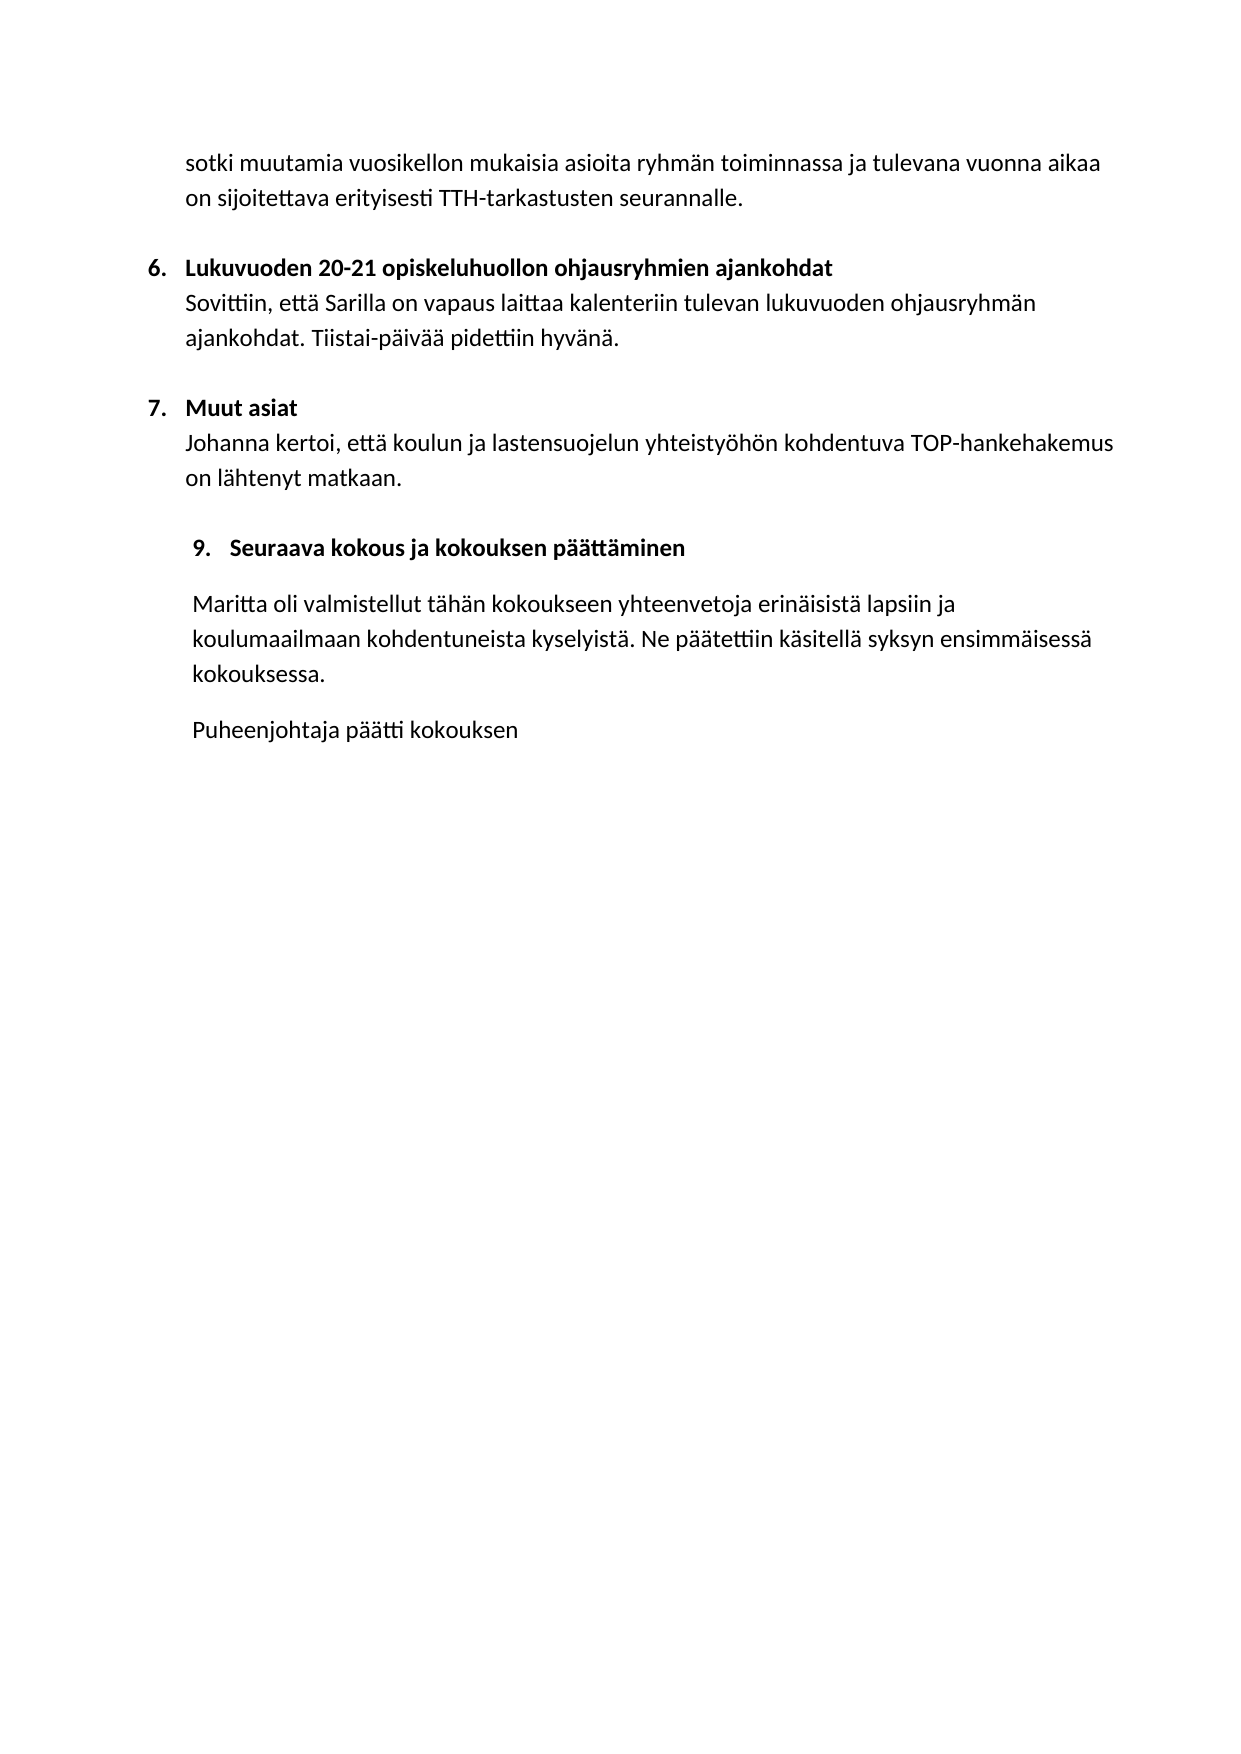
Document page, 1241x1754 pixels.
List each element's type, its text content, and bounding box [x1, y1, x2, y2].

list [185, 148, 1122, 213]
list Seuraava kokous ja kokouksen päättäminen [192, 533, 1122, 563]
list Muut asiat [148, 393, 1122, 423]
text Maritta oli valmistellut tähän kokoukseen yhteenvetoja erinäisistä lapsiin ja koulumaailmaan kohdentuneista kyselyistä. Ne päätettiin käsitellä syksyn ensimmäisessä kokouksessa. [192, 588, 1122, 689]
text Puheenjohtaja päätti kokouksen [192, 714, 1122, 745]
list Johanna kertoi, että koulun ja lastensuojelun yhteistyöhön kohdentuva TOP-hankehakemus on lähtenyt matkaan. [185, 428, 1122, 493]
list Sovittiin, että Sarilla on vapaus laittaa kalenteriin tulevan lukuvuoden ohjausryhmän ajankohdat. Tiistai-päivää pidettiin hyvänä. [185, 288, 1122, 353]
list Lukuvuoden 20-21 opiskeluhuollon ohjausryhmien ajankohdat [148, 253, 1122, 283]
